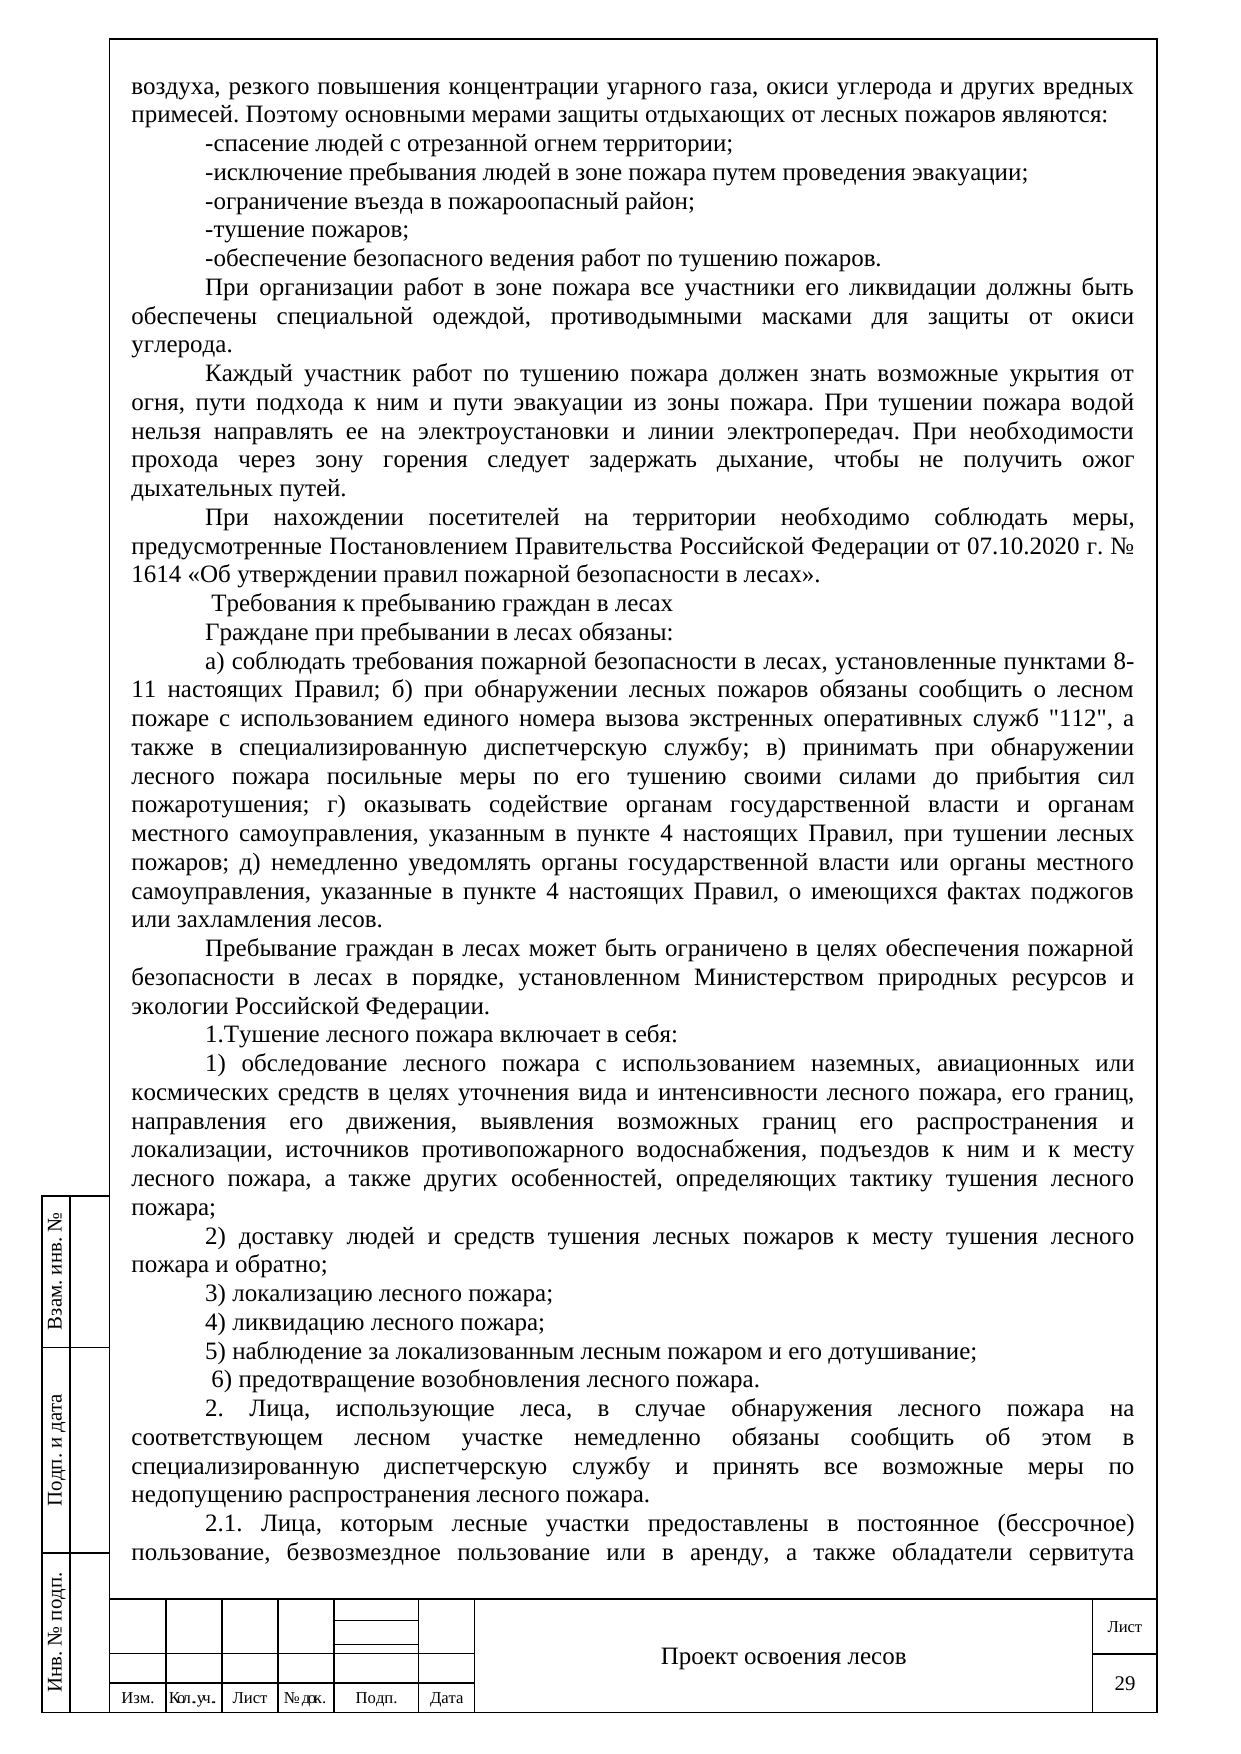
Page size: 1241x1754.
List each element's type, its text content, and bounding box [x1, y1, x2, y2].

text -обеспечение безопасного ведения работ по тушению пожаров. [131, 243, 1135, 272]
text Граждане при пребывании в лесах обязаны: [131, 617, 1135, 646]
text 4) ликвидацию лесного пожара; [131, 1307, 1135, 1336]
text 1.Тушение лесного пожара включает в себя: [131, 1019, 1135, 1048]
text -спасение людей с отрезанной огнем территории; [131, 128, 1135, 157]
text При организации работ в зоне пожара все участники его ликвидации должны быть обеспечены специальной одеждой, противодымными масками для защиты от окиси углерода. [131, 272, 1135, 358]
text 6) предотвращение возобновления лесного пожара. [131, 1364, 1135, 1393]
text -исключение пребывания людей в зоне пожара путем проведения эвакуации; [131, 157, 1135, 186]
text Пребывание граждан в лесах может быть ограничено в целях обеспечения пожарной безопасности в лесах в порядке, установленном Министерством природных ресурсов и экологии Российской Федерации. [131, 933, 1135, 1019]
text 2. Лица, использующие леса, в случае обнаружения лесного пожара на соответствующем лесном участке немедленно обязаны сообщить об этом в специализированную диспетчерскую службу и принять все возможные меры по недопущению распространения лесного пожара. [131, 1393, 1135, 1508]
text 2) доставку людей и средств тушения лесных пожаров к месту тушения лесного пожара и обратно; [131, 1221, 1135, 1278]
text 3) локализацию лесного пожара; [131, 1278, 1135, 1307]
text -ограничение въезда в пожароопасный район; [131, 186, 1135, 214]
text -тушение пожаров; [131, 214, 1135, 243]
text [131, 1508, 1135, 1566]
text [131, 71, 1135, 128]
text При нахождении посетителей на территории необходимо соблюдать меры, предусмотренные Постановлением Правительства Российской Федерации от 07.10.2020 г. № 1614 «Об утверждении правил пожарной безопасности в лесах». [131, 502, 1135, 588]
text Каждый участник работ по тушению пожара должен знать возможные укрытия от огня, пути подхода к ним и пути эвакуации из зоны пожара. При тушении пожара водой нельзя направлять ее на электроустановки и линии электропередач. При необходимости прохода через зону горения следует задержать дыхание, чтобы не получить ожог дыхательных путей. [131, 358, 1135, 502]
text 1) обследование лесного пожара с использованием наземных, авиационных или космических средств в целях уточнения вида и интенсивности лесного пожара, его границ, направления его движения, выявления возможных границ его распространения и локализации, источников противопожарного водоснабжения, подъездов к ним и к месту лесного пожара, а также других особенностей, определяющих тактику тушения лесного пожара; [131, 1048, 1135, 1221]
text а) соблюдать требования пожарной безопасности в лесах, установленные пунктами 8-11 настоящих Правил; б) при обнаружении лесных пожаров обязаны сообщить о лесном пожаре с использованием единого номера вызова экстренных оперативных служб "112", а также в специализированную диспетчерскую службу; в) принимать при обнаружении лесного пожара посильные меры по его тушению своими силами до прибытия сил пожаротушения; г) оказывать содействие органам государственной власти и органам местного самоуправления, указанным в пункте 4 настоящих Правил, при тушении лесных пожаров; д) немедленно уведомлять органы государственной власти или органы местного самоуправления, указанные в пункте 4 настоящих Правил, о имеющихся фактах поджогов или захламления лесов. [131, 646, 1135, 933]
text 5) наблюдение за локализованным лесным пожаром и его дотушивание; [131, 1336, 1135, 1364]
text Требования к пребыванию граждан в лесах [131, 588, 1135, 617]
